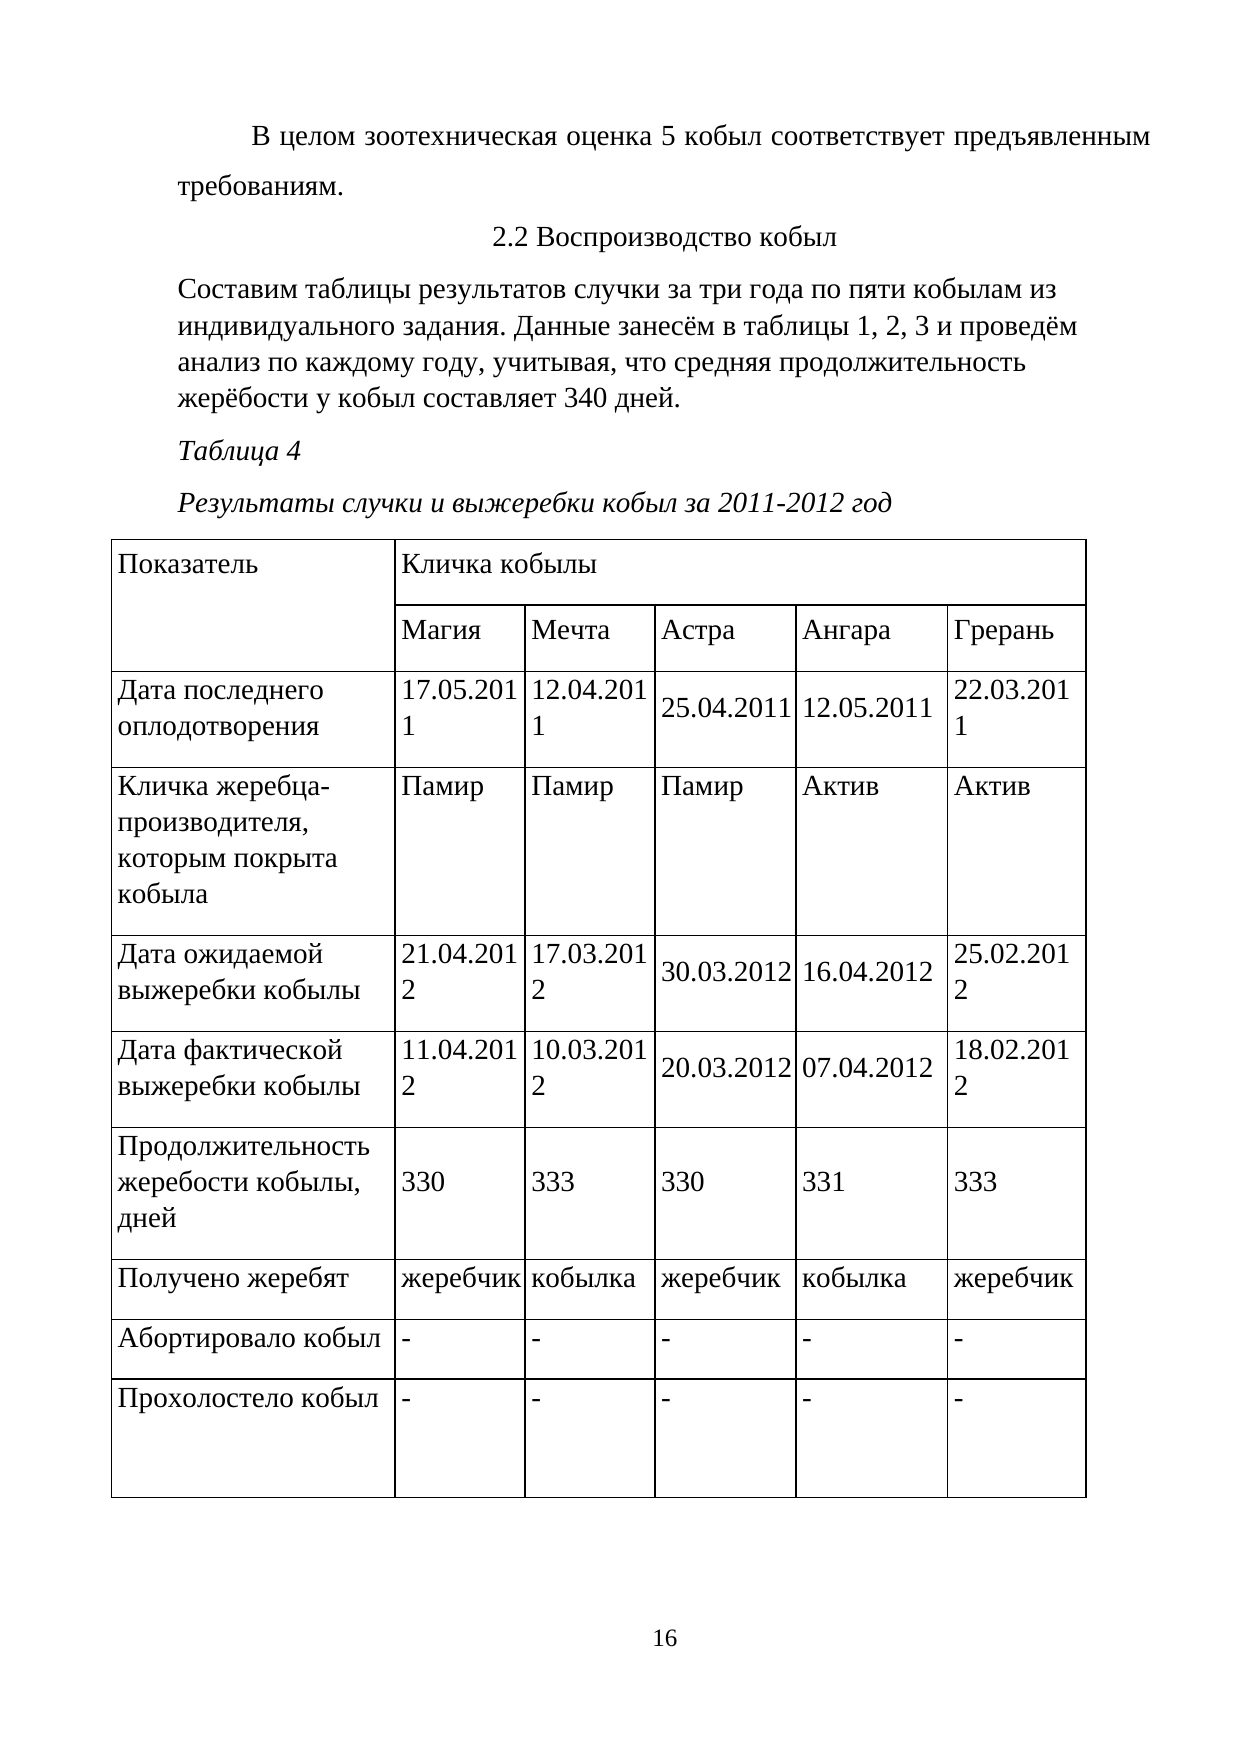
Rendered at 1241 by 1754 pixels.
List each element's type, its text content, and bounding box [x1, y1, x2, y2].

table_cell Астра [656, 606, 795, 671]
table_cell Дата ожидаемой выжеребки кобылы [112, 936, 394, 1031]
table_cell Актив [797, 768, 947, 935]
table_cell 18.02.2012 [948, 1032, 1085, 1127]
table_cell 11.04.2012 [396, 1032, 524, 1127]
table_cell Дата последнего оплодотворения [112, 672, 394, 766]
table_cell 331 [797, 1128, 947, 1259]
table_cell - [656, 1320, 795, 1378]
table_cell 22.03.2011 [948, 672, 1085, 766]
table_cell 30.03.2012 [656, 936, 795, 1031]
table_cell - [948, 1320, 1085, 1378]
table_cell кобылка [526, 1260, 654, 1318]
text Таблица 4 [177, 433, 1152, 466]
table_cell 25.02.2012 [948, 936, 1085, 1031]
table_cell - [396, 1320, 524, 1378]
table_cell Актив [948, 768, 1085, 935]
table_cell кобылка [797, 1260, 947, 1318]
table_cell [797, 1438, 947, 1497]
table_cell - [526, 1320, 654, 1378]
table_cell 330 [396, 1128, 524, 1259]
table_cell 333 [948, 1128, 1085, 1259]
table_cell 17.03.2012 [526, 936, 654, 1031]
text Результаты случки и выжеребки кобыл за 2011-2012 год [177, 486, 1152, 519]
table_cell 07.04.2012 [797, 1032, 947, 1127]
table_header Кличка кобылы [396, 540, 1085, 604]
table_cell [112, 1438, 394, 1497]
table_cell 20.03.2012 [656, 1032, 795, 1127]
table_cell Памир [656, 768, 795, 935]
table_cell 17.05.2011 [396, 672, 524, 766]
table_cell - [797, 1380, 947, 1438]
table_cell [948, 1438, 1085, 1497]
table_cell 10.03.2012 [526, 1032, 654, 1127]
text В целом зоотехническая оценка 5 кобыл соответствует предъявленным требованиям. [177, 118, 1152, 202]
table_cell Дата фактической выжеребки кобылы [112, 1032, 394, 1127]
table_cell Продолжительность жеребости кобылы, дней [112, 1128, 394, 1259]
table_cell Памир [526, 768, 654, 935]
table_cell Ангара [797, 606, 947, 671]
table_cell Мечта [526, 606, 654, 671]
table_cell - [396, 1380, 524, 1438]
table_cell Памир [396, 768, 524, 935]
table_cell Прохолостело кобыл [112, 1380, 394, 1438]
table_cell Грерань [948, 606, 1085, 671]
table_header Показатель [112, 540, 394, 671]
table_cell 330 [656, 1128, 795, 1259]
table_cell - [656, 1380, 795, 1438]
table_cell 25.04.2011 [656, 672, 795, 766]
table_cell 16.04.2012 [797, 936, 947, 1031]
table_cell 12.05.2011 [797, 672, 947, 766]
table_cell 12.04.2011 [526, 672, 654, 766]
table_cell жеребчик [656, 1260, 795, 1318]
text 2.2 Воспроизводство кобыл [177, 219, 1152, 252]
table_cell - [797, 1320, 947, 1378]
table_cell Кличка жеребца-производителя, которым покрыта кобыла [112, 768, 394, 935]
table_cell жеребчик [948, 1260, 1085, 1318]
table_cell - [526, 1380, 654, 1438]
table_cell 333 [526, 1128, 654, 1259]
table_cell Абортировало кобыл [112, 1320, 394, 1378]
table_cell жеребчик [396, 1260, 524, 1318]
table_cell Получено жеребят [112, 1260, 394, 1318]
table_cell [526, 1438, 654, 1497]
table_cell 21.04.2012 [396, 936, 524, 1031]
table_cell [656, 1438, 795, 1497]
table_cell Магия [396, 606, 524, 671]
table_cell - [948, 1380, 1085, 1438]
table_cell [396, 1438, 524, 1497]
text Составим таблицы результатов случки за три года по пяти кобылам из индивидуального задания. Данные занесём в таблицы 1, 2, 3 и проведём анализ по каждому году, учитывая, что средняя продолжительность жерёбости у кобыл составляет 340 дней. [177, 272, 1152, 413]
